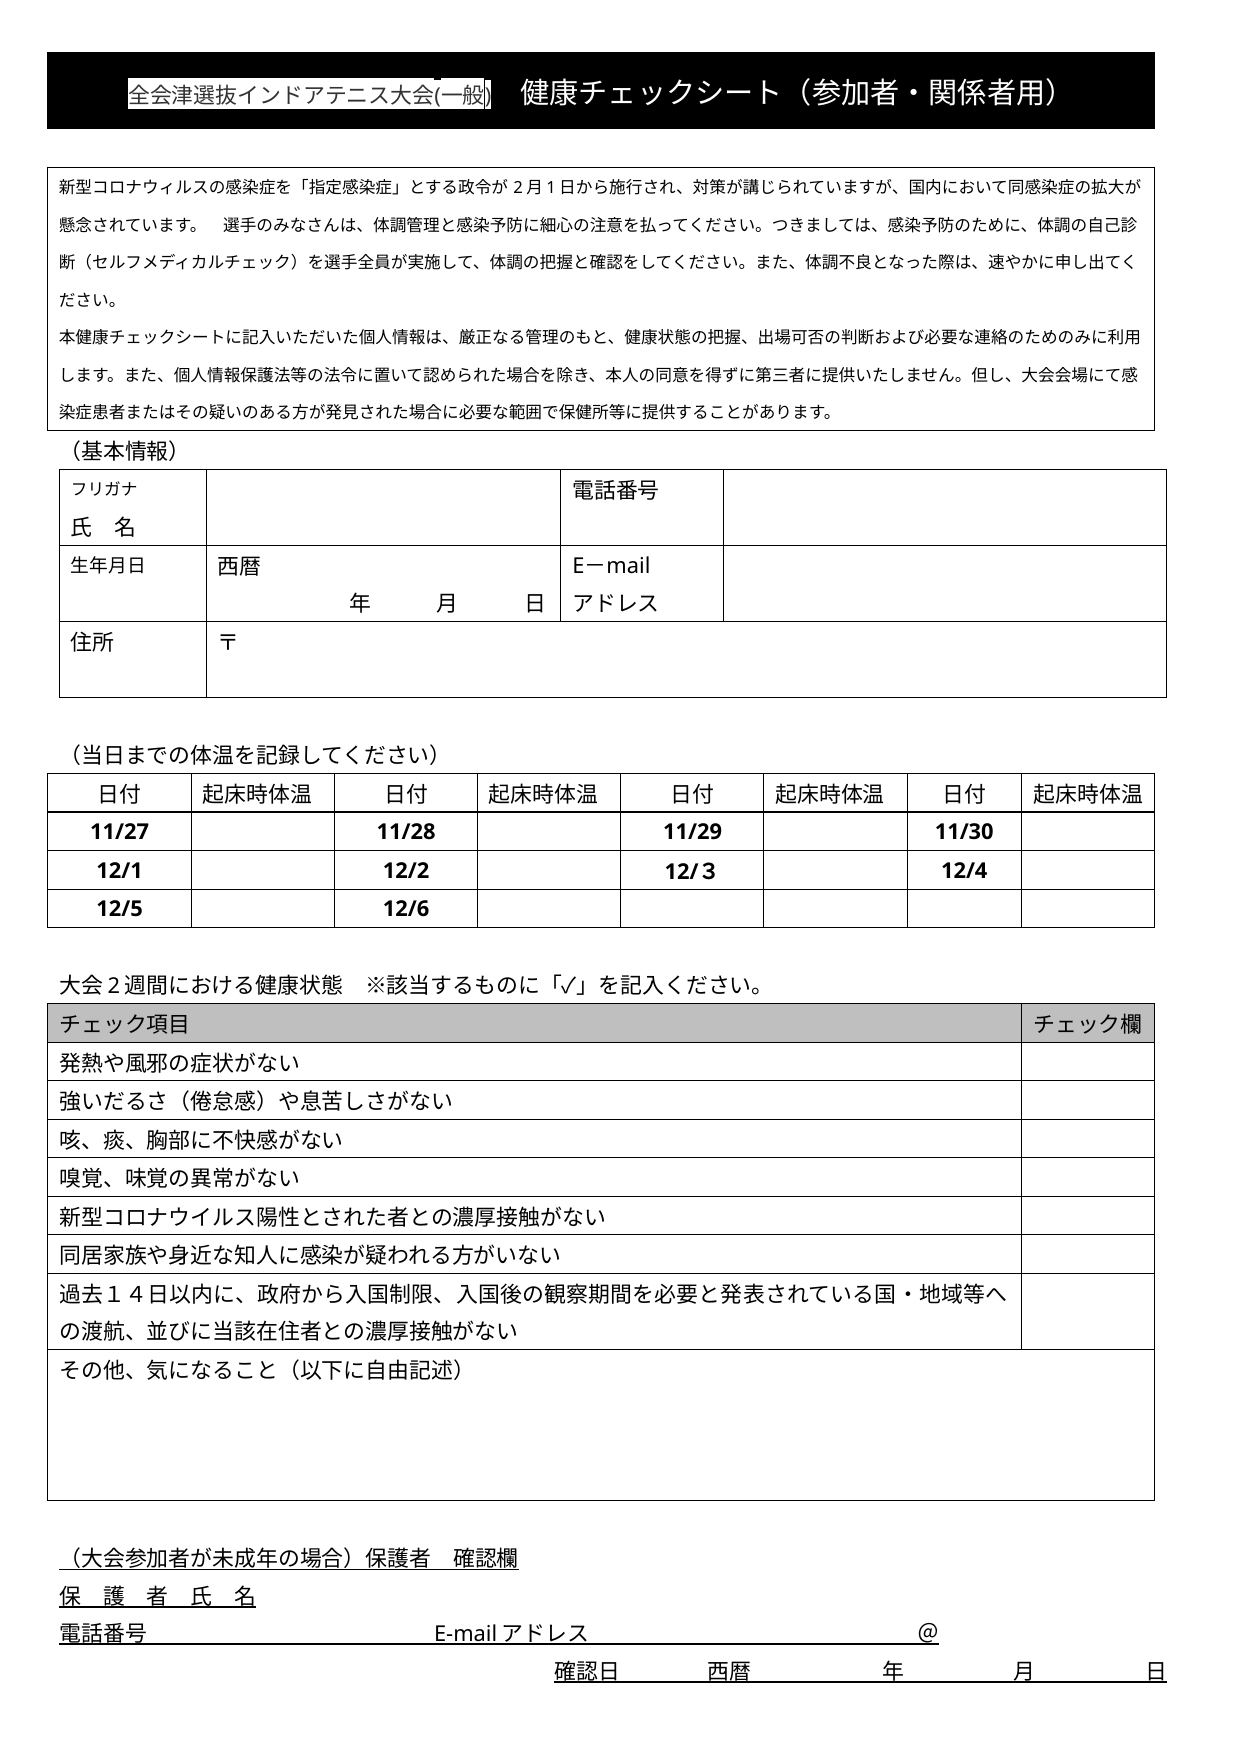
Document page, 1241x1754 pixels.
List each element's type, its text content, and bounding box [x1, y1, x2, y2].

table_header 日付 [335, 774, 477, 811]
table_cell [908, 890, 1021, 927]
table_cell 11/30 [908, 813, 1021, 850]
table_header [724, 470, 1166, 545]
table_cell [1022, 890, 1154, 927]
table_header 全会津選抜インドアテニス大会(一般) 健康チェックシート（参加者・関係者用） [48, 53, 1154, 128]
table_cell [192, 851, 334, 888]
table_cell [1022, 1158, 1154, 1196]
table_cell [478, 851, 620, 888]
table_header フリガナ 氏 名 [60, 470, 206, 545]
text （大会参加者が未成年の場合）保護者 確認欄 [59, 1538, 1167, 1576]
table_cell 12/4 [908, 851, 1021, 888]
table_header 新型コロナウィルスの感染症を「指定感染症」とする政令が2月1日から施行され、対策が講じられていますが、国内において同感染症の拡大が懸念されています。 選手のみなさんは、体調管理と感染予防に細心の注意を払ってください。つきましては、感染予防のために、体調の自己診断（セルフメディカルチェック）を選手全員が実施して、体調の把握と確認をしてください。また、体調不良となった際は、速やかに申し出てください。 本健康チェックシートに記入いただいた個人情報は、厳正なる管理のもと、健康状態の把握、出場可否の判断および必要な連絡のためのみに利用します。また、個人情報保護法等の法令に置いて認められた場合を除き、本人の同意を得ずに第三者に提供いたしません。但し、大会会場にて感染症患者またはその疑いのある方が発見された場合に必要な範囲で保健所等に提供することがあります。 [48, 168, 1154, 430]
table_cell 西暦 年 月 日 [207, 546, 560, 621]
table_header 起床時体温 [192, 774, 334, 811]
table_cell 新型コロナウイルス陽性とされた者との濃厚接触がない [48, 1197, 1021, 1234]
table_cell 11/28 [335, 813, 477, 850]
table_cell [764, 813, 907, 850]
text 電話番号 E-mailアドレス ＠ [59, 1613, 1167, 1651]
table_header チェック欄 [1022, 1004, 1154, 1042]
table_cell [1022, 1235, 1154, 1273]
table_cell 住所 [60, 622, 206, 697]
table_header 起床時体温 [478, 774, 620, 811]
table_cell [192, 813, 334, 850]
table_cell E－mail アドレス [561, 546, 723, 621]
table_cell 強いだるさ（倦怠感）や息苦しさがない [48, 1081, 1021, 1119]
table_header [207, 470, 560, 545]
table_header 起床時体温 [1022, 774, 1154, 811]
text 大会2週間における健康状態 ※該当するものに「✓」を記入ください。 [59, 966, 1167, 1003]
table_cell [1022, 1197, 1154, 1234]
table_header 日付 [621, 774, 763, 811]
table_cell [1022, 1274, 1154, 1349]
table_cell [1022, 1120, 1154, 1157]
table_cell 12/３ [621, 851, 763, 888]
table_cell その他、気になること（以下に自由記述） [48, 1350, 1154, 1500]
table_cell 11/27 [48, 813, 191, 850]
text 保 護 者 氏 名 [59, 1576, 1167, 1613]
table_cell 咳、痰、胸部に不快感がない [48, 1120, 1021, 1157]
text 確認日 西暦 年 月 日 [59, 1651, 1167, 1688]
table_cell [478, 890, 620, 927]
table_cell 〒 [207, 622, 1166, 697]
table_cell 同居家族や身近な知人に感染が疑われる方がいない [48, 1235, 1021, 1273]
table_cell 11/29 [621, 813, 763, 850]
table_cell [1022, 1081, 1154, 1119]
table_cell 12/5 [48, 890, 191, 927]
table_cell 12/6 [335, 890, 477, 927]
table_cell [1022, 813, 1154, 850]
table_header 日付 [48, 774, 191, 811]
text （基本情報） [59, 431, 1167, 469]
table_header 電話番号 [561, 470, 723, 545]
table_cell [192, 890, 334, 927]
text （当日までの体温を記録してください） [59, 735, 1167, 773]
table_cell 過去１４日以内に、政府から入国制限、入国後の観察期間を必要と発表されている国・地域等への渡航、並びに当該在住者との濃厚接触がない [48, 1274, 1021, 1349]
table_header 日付 [908, 774, 1021, 811]
table_header チェック項目 [48, 1004, 1021, 1042]
table_cell [478, 813, 620, 850]
table_cell 発熱や風邪の症状がない [48, 1043, 1021, 1080]
table_cell [621, 890, 763, 927]
table_cell [764, 890, 907, 927]
table_cell [764, 851, 907, 888]
table_cell 12/2 [335, 851, 477, 888]
table_header 起床時体温 [764, 774, 907, 811]
table_cell [724, 546, 1166, 621]
table_cell 生年月日 [60, 546, 206, 621]
table_cell 12/1 [48, 851, 191, 888]
table_cell [1022, 1043, 1154, 1080]
table_cell [1022, 851, 1154, 888]
table_cell 嗅覚、味覚の異常がない [48, 1158, 1021, 1196]
